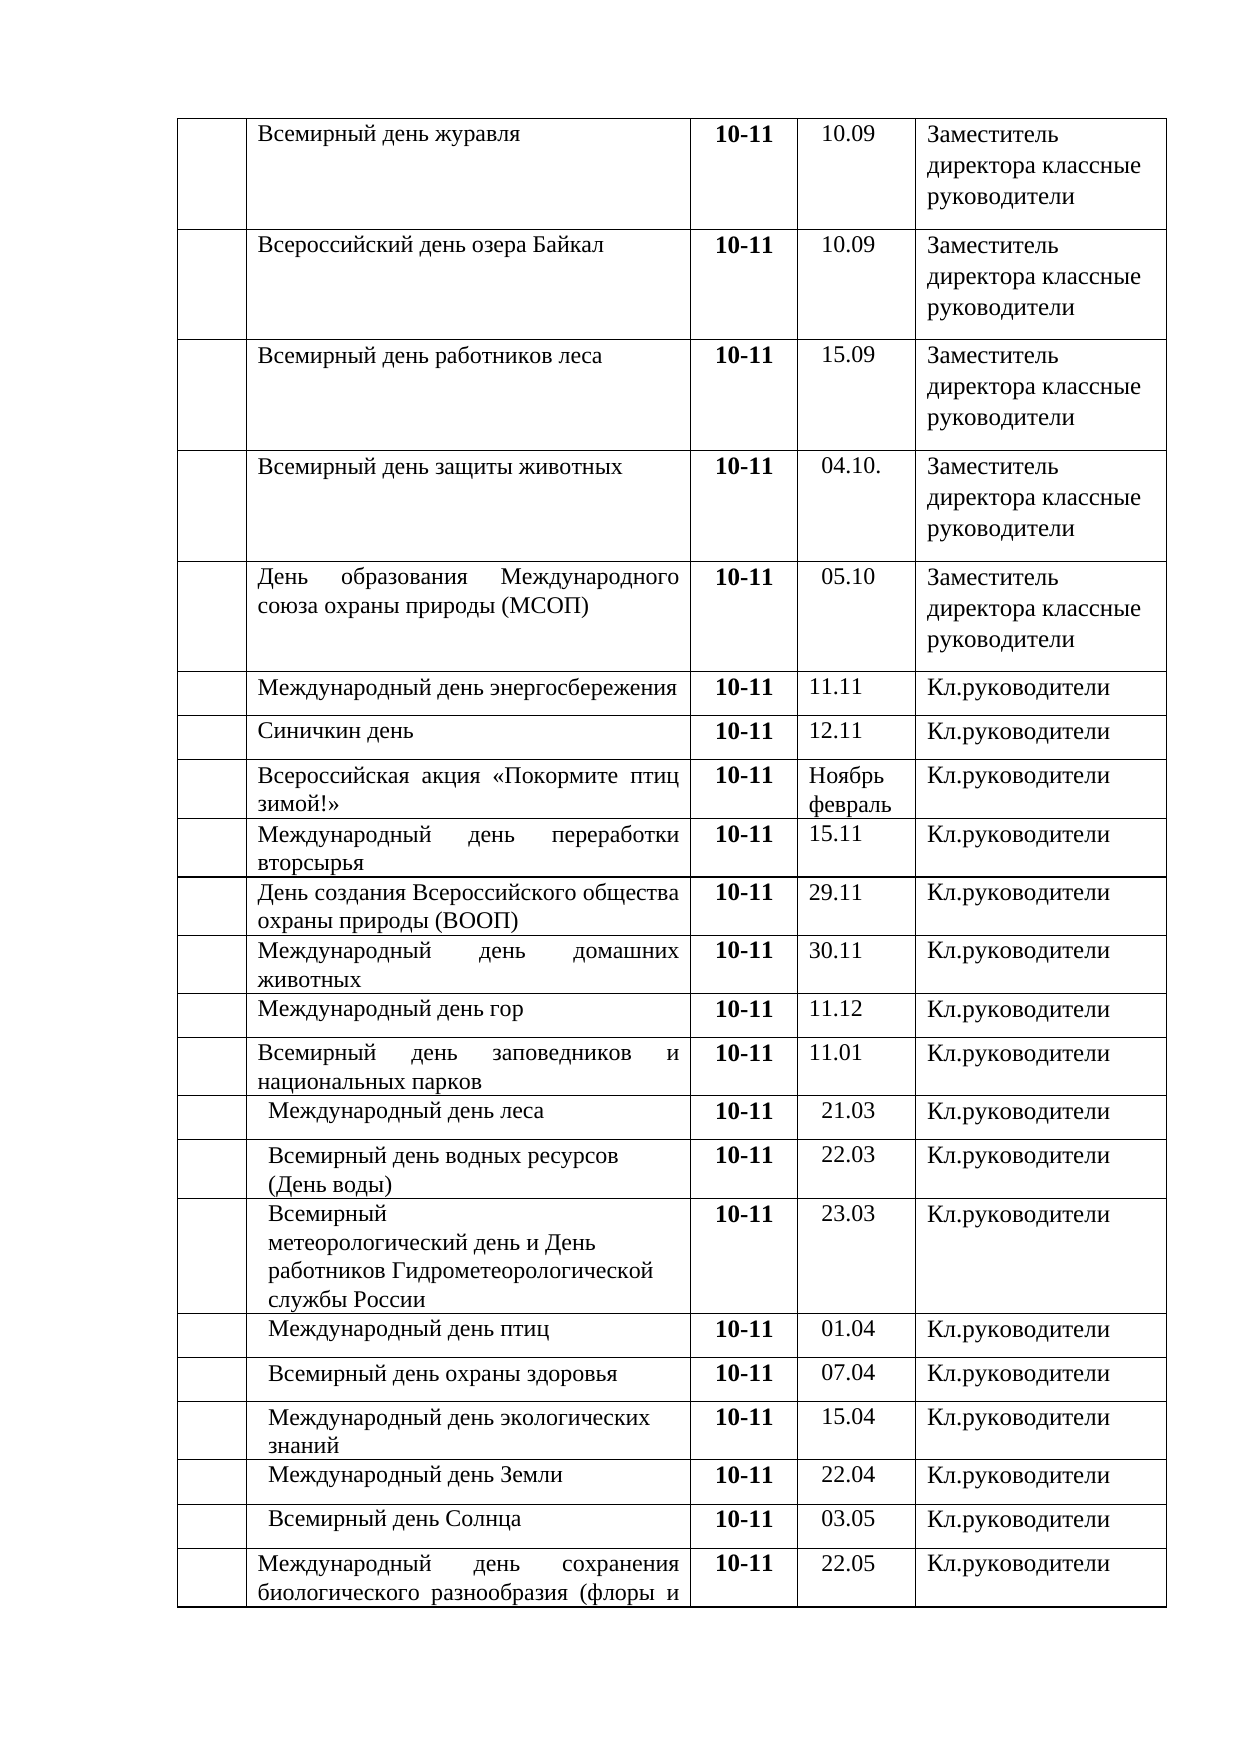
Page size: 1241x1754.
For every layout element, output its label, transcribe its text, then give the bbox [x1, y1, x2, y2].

table_cell 22.03 [798, 1140, 915, 1198]
table_cell 10-11 [691, 1038, 797, 1095]
table_cell День создания Всероссийского общества охраны природы (ВООП) [247, 878, 690, 934]
table_cell [178, 1140, 246, 1198]
table_cell 10.09 [798, 119, 915, 229]
table_cell 10-11 [691, 1549, 797, 1606]
table_cell 15.04 [798, 1402, 915, 1459]
table_cell 11.12 [798, 994, 915, 1037]
table_cell 12.11 [798, 716, 915, 759]
table_cell [178, 760, 246, 818]
table_cell 01.04 [798, 1314, 915, 1357]
table_cell 22.04 [798, 1460, 915, 1503]
table_cell 22.05 [798, 1549, 915, 1606]
table_cell Кл.руководители [916, 672, 1166, 715]
table_cell 10-11 [691, 1314, 797, 1357]
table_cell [916, 230, 1166, 339]
table_cell Всероссийский день озера Байкал [247, 230, 690, 339]
table_cell [178, 672, 246, 715]
table_cell Кл.руководители [916, 1096, 1166, 1139]
table_cell Всемирный день работников леса [247, 340, 690, 450]
table_cell [178, 451, 246, 561]
table_cell Международный день домашних животных [247, 936, 690, 993]
table_cell Международный день леса [247, 1096, 690, 1139]
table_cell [247, 1549, 690, 1606]
table_cell Кл.руководители [916, 1549, 1166, 1606]
table_cell [178, 819, 246, 876]
table_cell Всемирный день водных ресурсов (День воды) [247, 1140, 690, 1198]
table_cell Всемирный метеорологический день и День работников Гидрометеорологической службы России [247, 1199, 690, 1313]
table_cell 11.11 [798, 672, 915, 715]
table_cell 10-11 [691, 1358, 797, 1401]
table_cell [178, 1505, 246, 1547]
table_cell Кл.руководители [916, 819, 1166, 876]
table_cell Кл.руководители [916, 716, 1166, 759]
table_cell 10-11 [691, 451, 797, 561]
table_cell [178, 1358, 246, 1401]
table_cell 10-11 [691, 672, 797, 715]
table_cell 10-11 [691, 819, 797, 876]
table_cell Заместитель директора классные руководители [916, 451, 1166, 561]
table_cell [916, 119, 1166, 229]
table_cell Международный день энергосбережения [247, 672, 690, 715]
table_cell 10-11 [691, 716, 797, 759]
table_cell День образования Международного союза охраны природы (МСОП) [247, 562, 690, 671]
table_cell [178, 119, 246, 229]
table_cell 07.04 [798, 1358, 915, 1401]
table_cell 10-11 [691, 1460, 797, 1503]
table_cell Всемирный день защиты животных [247, 451, 690, 561]
table_cell 05.10 [798, 562, 915, 671]
table_cell [178, 716, 246, 759]
table_cell Кл.руководители [916, 1358, 1166, 1401]
table_cell Международный день переработки вторсырья [247, 819, 690, 876]
table_cell 30.11 [798, 936, 915, 993]
table_cell 21.03 [798, 1096, 915, 1139]
table_cell 15.11 [798, 819, 915, 876]
table_cell 10-11 [691, 340, 797, 450]
table_cell [178, 340, 246, 450]
table_cell 10-11 [691, 1402, 797, 1459]
table_cell 10-11 [691, 878, 797, 934]
table_cell 10.09 [798, 230, 915, 339]
table_cell Международный день экологических знаний [247, 1402, 690, 1459]
table_cell Всероссийская акция «Покормите птиц зимой!» [247, 760, 690, 818]
table_cell Кл.руководители [916, 1038, 1166, 1095]
table_cell Заместитель директора классные руководители [916, 562, 1166, 671]
table_cell [178, 1402, 246, 1459]
table_cell [178, 1096, 246, 1139]
table_cell 23.03 [798, 1199, 915, 1313]
table_cell 10-11 [691, 1505, 797, 1547]
table_cell Всемирный день заповедников и национальных парков [247, 1038, 690, 1095]
table_cell 10-11 [691, 230, 797, 339]
table_cell 10-11 [691, 119, 797, 229]
table_cell Кл.руководители [916, 936, 1166, 993]
table_cell 10-11 [691, 1199, 797, 1313]
table_cell Кл.руководители [916, 1402, 1166, 1459]
table_cell [178, 878, 246, 934]
table_cell Заместитель директора классные руководители [916, 340, 1166, 450]
table_cell Кл.руководители [916, 1199, 1166, 1313]
table_cell [178, 1549, 246, 1606]
table_cell Международный день гор [247, 994, 690, 1037]
table_cell 10-11 [691, 760, 797, 818]
table_cell Синичкин день [247, 716, 690, 759]
table_cell [178, 562, 246, 671]
table_cell 04.10. [798, 451, 915, 561]
table_cell Кл.руководители [916, 1460, 1166, 1503]
table_cell Международный день Земли [247, 1460, 690, 1503]
table_cell [178, 1038, 246, 1095]
table_cell Всемирный день Солнца [247, 1505, 690, 1547]
table_cell Всемирный день журавля [247, 119, 690, 229]
table_cell Международный день птиц [247, 1314, 690, 1357]
table_cell [178, 1460, 246, 1503]
table_cell Кл.руководители [916, 1314, 1166, 1357]
table_cell 10-11 [691, 936, 797, 993]
table_cell Кл.руководители [916, 1140, 1166, 1198]
table_cell [178, 230, 246, 339]
table_cell [178, 1199, 246, 1313]
table_cell 10-11 [691, 1140, 797, 1198]
table_cell Ноябрь февраль [798, 760, 915, 818]
table_cell [178, 1314, 246, 1357]
table_cell Всемирный день охраны здоровья [247, 1358, 690, 1401]
table_cell [178, 936, 246, 993]
table_cell Кл.руководители [916, 760, 1166, 818]
table_cell 10-11 [691, 1096, 797, 1139]
table_cell 03.05 [798, 1505, 915, 1547]
table_cell [178, 994, 246, 1037]
table_cell Кл.руководители [916, 994, 1166, 1037]
table_cell Кл.руководители [916, 878, 1166, 934]
table_cell 15.09 [798, 340, 915, 450]
table_cell 29.11 [798, 878, 915, 934]
table_cell 11.01 [798, 1038, 915, 1095]
table_cell 10-11 [691, 562, 797, 671]
table_cell Кл.руководители [916, 1505, 1166, 1547]
table_cell 10-11 [691, 994, 797, 1037]
